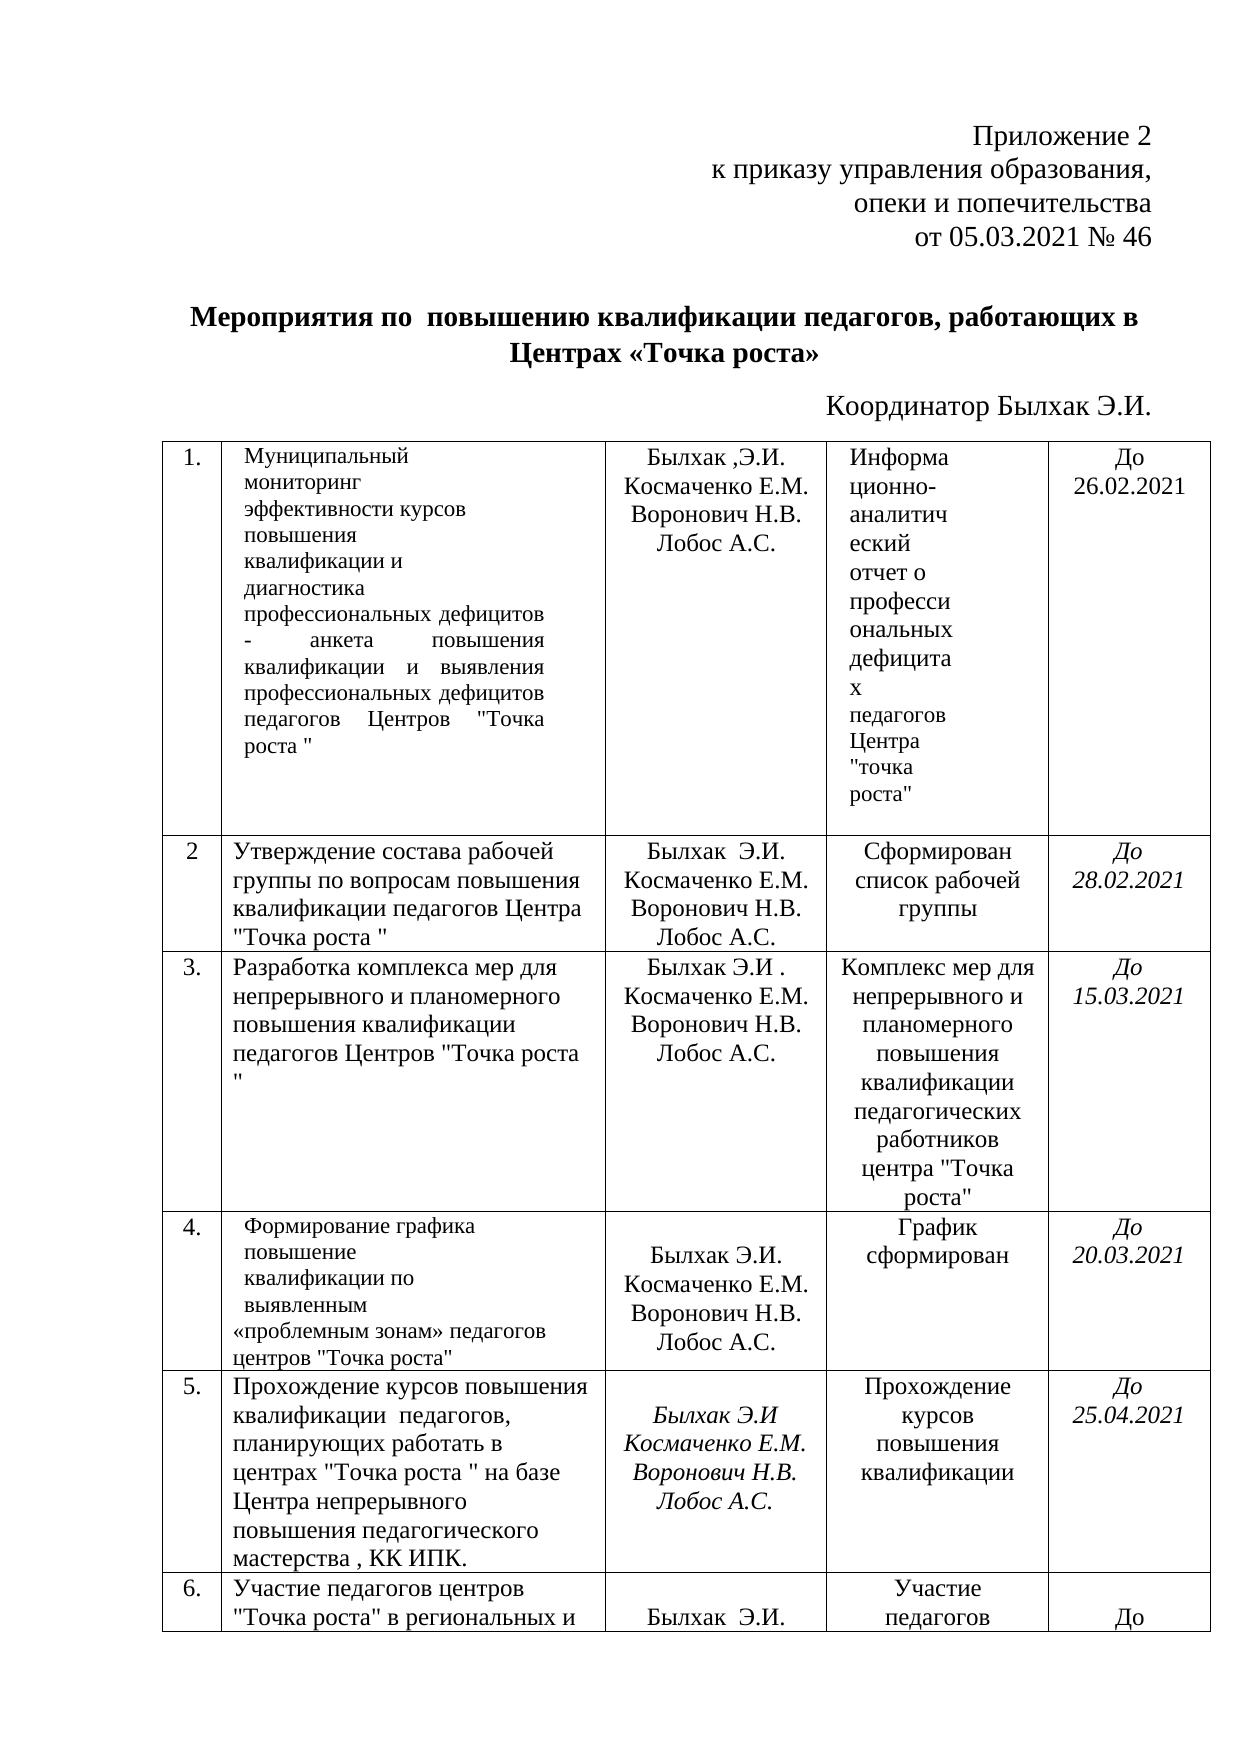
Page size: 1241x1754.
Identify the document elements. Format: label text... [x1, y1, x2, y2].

table_cell До 28.02.2021 [1049, 836, 1210, 951]
table_cell Былхак Э.И Космаченко Е.М. Воронович Н.В. Лобос А.С. [606, 1371, 826, 1572]
table_cell Утверждение состава рабочей группы по вопросам повышения квалификации педагогов Центра "Точка роста " [222, 836, 605, 951]
table_cell 6. [163, 1573, 221, 1631]
text от 05.03.2021 № 46 [177, 219, 1152, 252]
table_cell Прохождение курсов повышения квалификации педагогов, планирующих работать в центрах "Точка роста " на базе Центра непрерывного повышения педагогического мастерства , КК ИПК. [222, 1371, 605, 1572]
text к приказу управления образования, [177, 152, 1152, 185]
table_cell 5. [163, 1371, 221, 1572]
table_header Муниципальный мониторинг эффективности курсов повышения квалификации и диагностика профессиональных дефицитов - анкета повышения квалификации и выявления профессиональных дефицитов педагогов Центров "Точка роста " [222, 442, 605, 835]
table_header Информационно-аналитический отчет о профессиональных дефицитах педагогов Центра "точка роста" [827, 442, 1048, 835]
table_cell Прохождение курсов повышения квалификации [827, 1371, 1048, 1572]
table_cell Разработка комплекса мер для непрерывного и планомерного повышения квалификации педагогов Центров "Точка роста " [222, 952, 605, 1211]
table_cell Формирование графика повышение квалификации по выявленным «проблемным зонам» педагогов центров "Точка роста" [222, 1212, 605, 1370]
table_cell График сформирован [827, 1212, 1048, 1370]
text Приложение 2 [177, 118, 1152, 152]
table_cell 3. [163, 952, 221, 1211]
table_cell До 01.12.2021 [1049, 1573, 1210, 1631]
table_cell 2 [163, 836, 221, 951]
table_cell До 25.04.2021 [1049, 1371, 1210, 1572]
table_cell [222, 1573, 605, 1631]
text Мероприятия по повышению квалификации педагогов, работающих в Центрах «Точка роста» [177, 299, 1152, 369]
table_header До 26.02.2021 [1049, 442, 1210, 835]
table_cell До 15.03.2021 [1049, 952, 1210, 1211]
table_cell Комплекс мер для непрерывного и планомерного повышения квалификации педагогических работников центра "Точка роста" [827, 952, 1048, 1211]
table_header Былхак ,Э.И. Космаченко Е.М. Воронович Н.В. Лобос А.С. [606, 442, 826, 835]
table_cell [606, 1573, 826, 1631]
text опеки и попечительства [177, 185, 1152, 219]
table_cell Былхак Э.И . Космаченко Е.М. Воронович Н.В. Лобос А.С. [606, 952, 826, 1211]
table_header 1. [163, 442, 221, 835]
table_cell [827, 1573, 1048, 1631]
text Координатор Былхак Э.И. [177, 388, 1152, 422]
table_cell До 20.03.2021 [1049, 1212, 1210, 1370]
table_cell 4. [163, 1212, 221, 1370]
table_cell Сформирован список рабочей группы [827, 836, 1048, 951]
table_cell Былхак Э.И. Космаченко Е.М. Воронович Н.В. Лобос А.С. [606, 1212, 826, 1370]
table_cell Былхак Э.И. Космаченко Е.М. Воронович Н.В. Лобос А.С. [606, 836, 826, 951]
